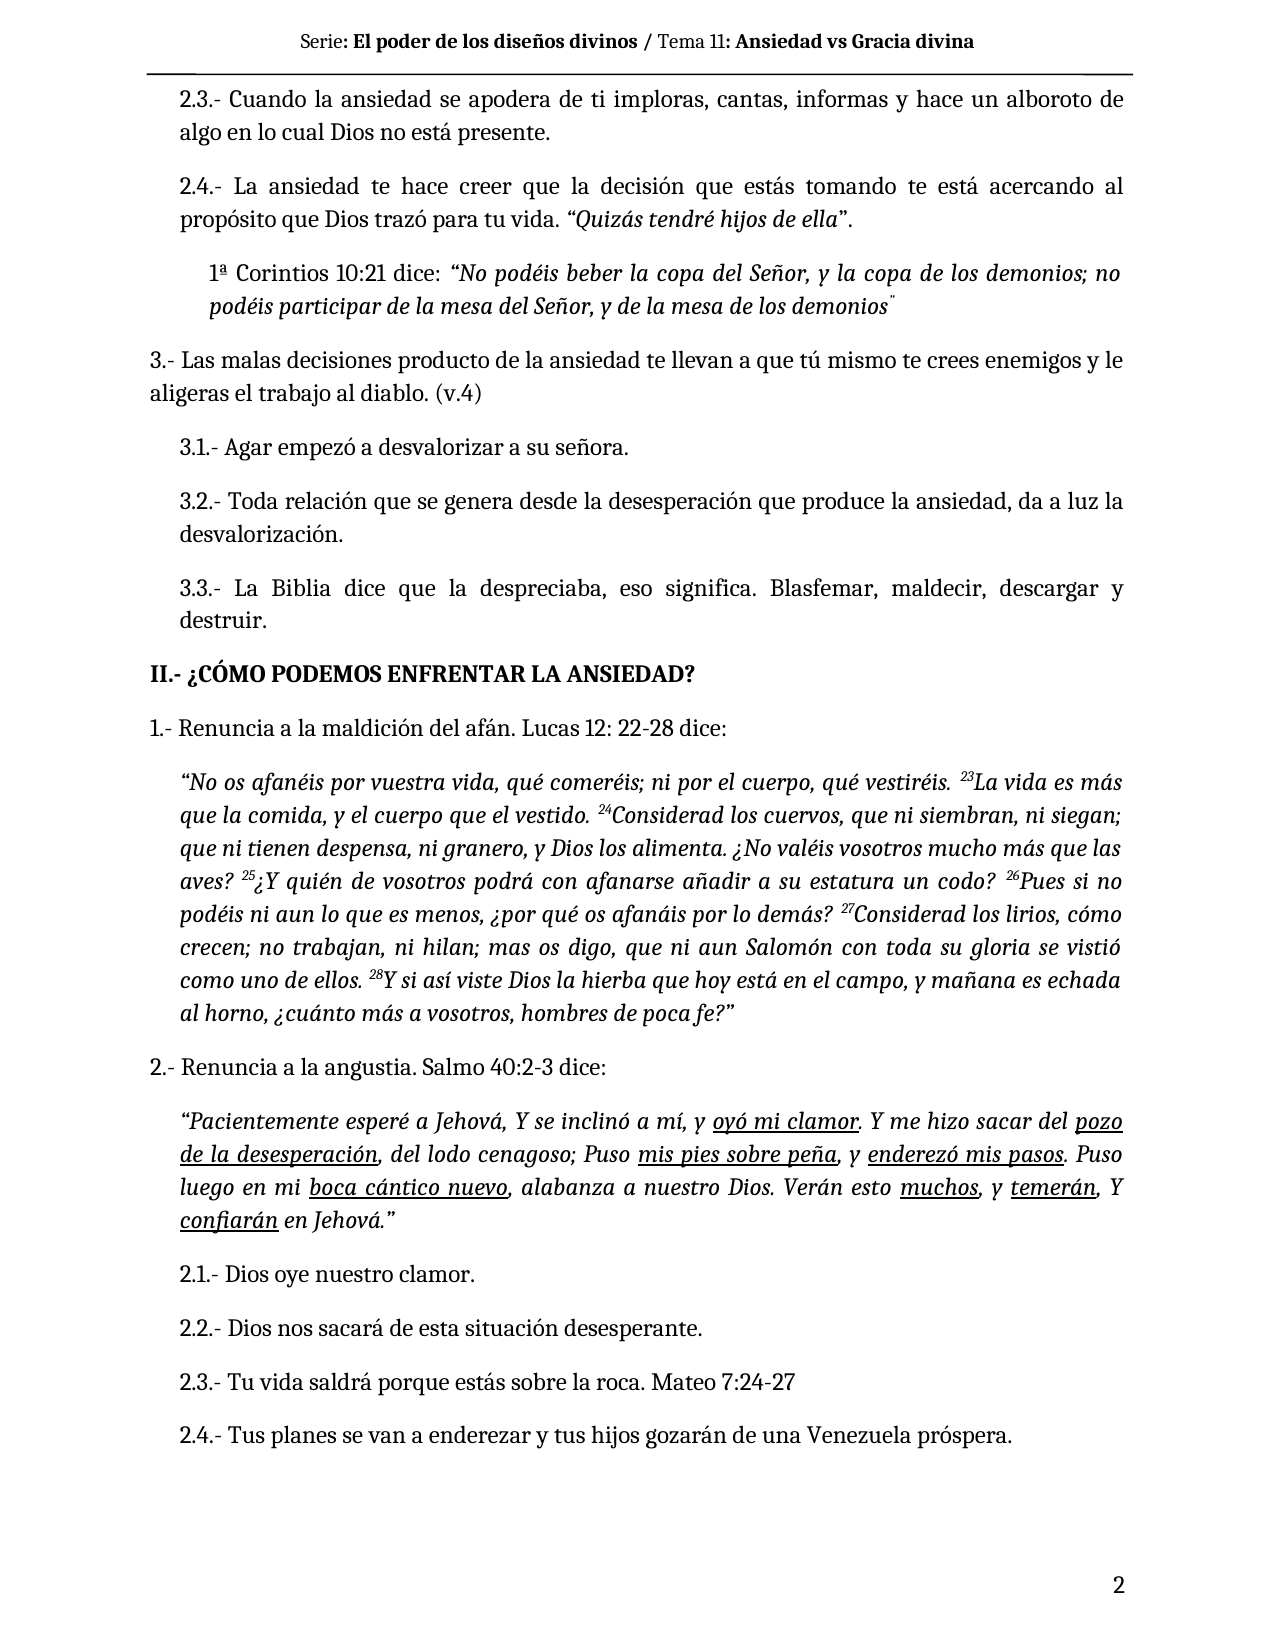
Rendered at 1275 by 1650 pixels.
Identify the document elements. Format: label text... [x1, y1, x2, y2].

text 3.2.- Toda relación que se genera desde la desesperación que produce la ansiedad, da a luz la desvalorización. [179, 487, 1125, 548]
text 2.4.- Tus planes se van a enderezar y tus hijos gozarán de una Venezuela próspera. [179, 1421, 1125, 1450]
text 2.4.- La ansiedad te hace creer que la decisión que estás tomando te está acercando al propósito que Dios trazó para tu vida. “Quizás tendré hijos de ella”. [179, 172, 1125, 234]
text 2.- Renuncia a la angustia. Salmo 40:2-3 dice: [150, 1053, 1125, 1082]
text II.- ¿CÓMO PODEMOS ENFRENTAR LA ANSIEDAD? [150, 660, 1125, 689]
text 3.1.- Agar empezó a desvalorizar a su señora. [179, 433, 1125, 461]
text 3.- Las malas decisiones producto de la ansiedad te llevan a que tú mismo te crees enemigos y le aligeras el trabajo al diablo. (v.4) [150, 346, 1125, 408]
text 2.1.- Dios oye nuestro clamor. [179, 1260, 1125, 1288]
text 2.3.- Cuando la ansiedad se apodera de ti imploras, cantas, informas y hace un alboroto de algo en lo cual Dios no está presente. [179, 85, 1125, 147]
text “No os afanéis por vuestra vida, qué comeréis; ni por el cuerpo, qué vestiréis. 23La vida es más que la comida, y el cuerpo que el vestido. 24Considerad los cuervos, que ni siembran, ni siegan; que ni tienen despensa, ni granero, y Dios los alimenta. ¿No valéis vosotros mucho más que las aves? 25¿Y quién de vosotros podrá con afanarse añadir a su estatura un codo? 26Pues si no podéis ni aun lo que es menos, ¿por qué os afanáis por lo demás? 27Considerad los lirios, cómo crecen; no trabajan, ni hilan; mas os digo, que ni aun Salomón con toda su gloria se vistió como uno de ellos. 28Y si así viste Dios la hierba que hoy está en el campo, y mañana es echada al horno, ¿cuánto más a vosotros, hombres de poca fe?” [179, 768, 1125, 1028]
text 1ª Corintios 10:21 dice: “No podéis beber la copa del Señor, y la copa de los demonios; no podéis participar de la mesa del Señor, y de la mesa de los demonios” [209, 259, 1125, 321]
text 2.2.- Dios nos sacará de esta situación desesperante. [179, 1314, 1125, 1342]
text “Pacientemente esperé a Jehová, Y se inclinó a mí, y oyó mi clamor. Y me hizo sacar del pozo de la desesperación, del lodo cenagoso; Puso mis pies sobre peña, y enderezó mis pasos. Puso luego en mi boca cántico nuevo, alabanza a nuestro Dios. Verán esto muchos, y temerán, Y confiarán en Jehová.” [179, 1107, 1125, 1235]
text 3.3.- La Biblia dice que la despreciaba, eso significa. Blasfemar, maldecir, descargar y destruir. [179, 573, 1125, 635]
text 1.- Renuncia a la maldición del afán. Lucas 12: 22-28 dice: [150, 714, 1125, 743]
text 2.3.- Tu vida saldrá porque estás sobre la roca. Mateo 7:24-27 [179, 1367, 1125, 1396]
